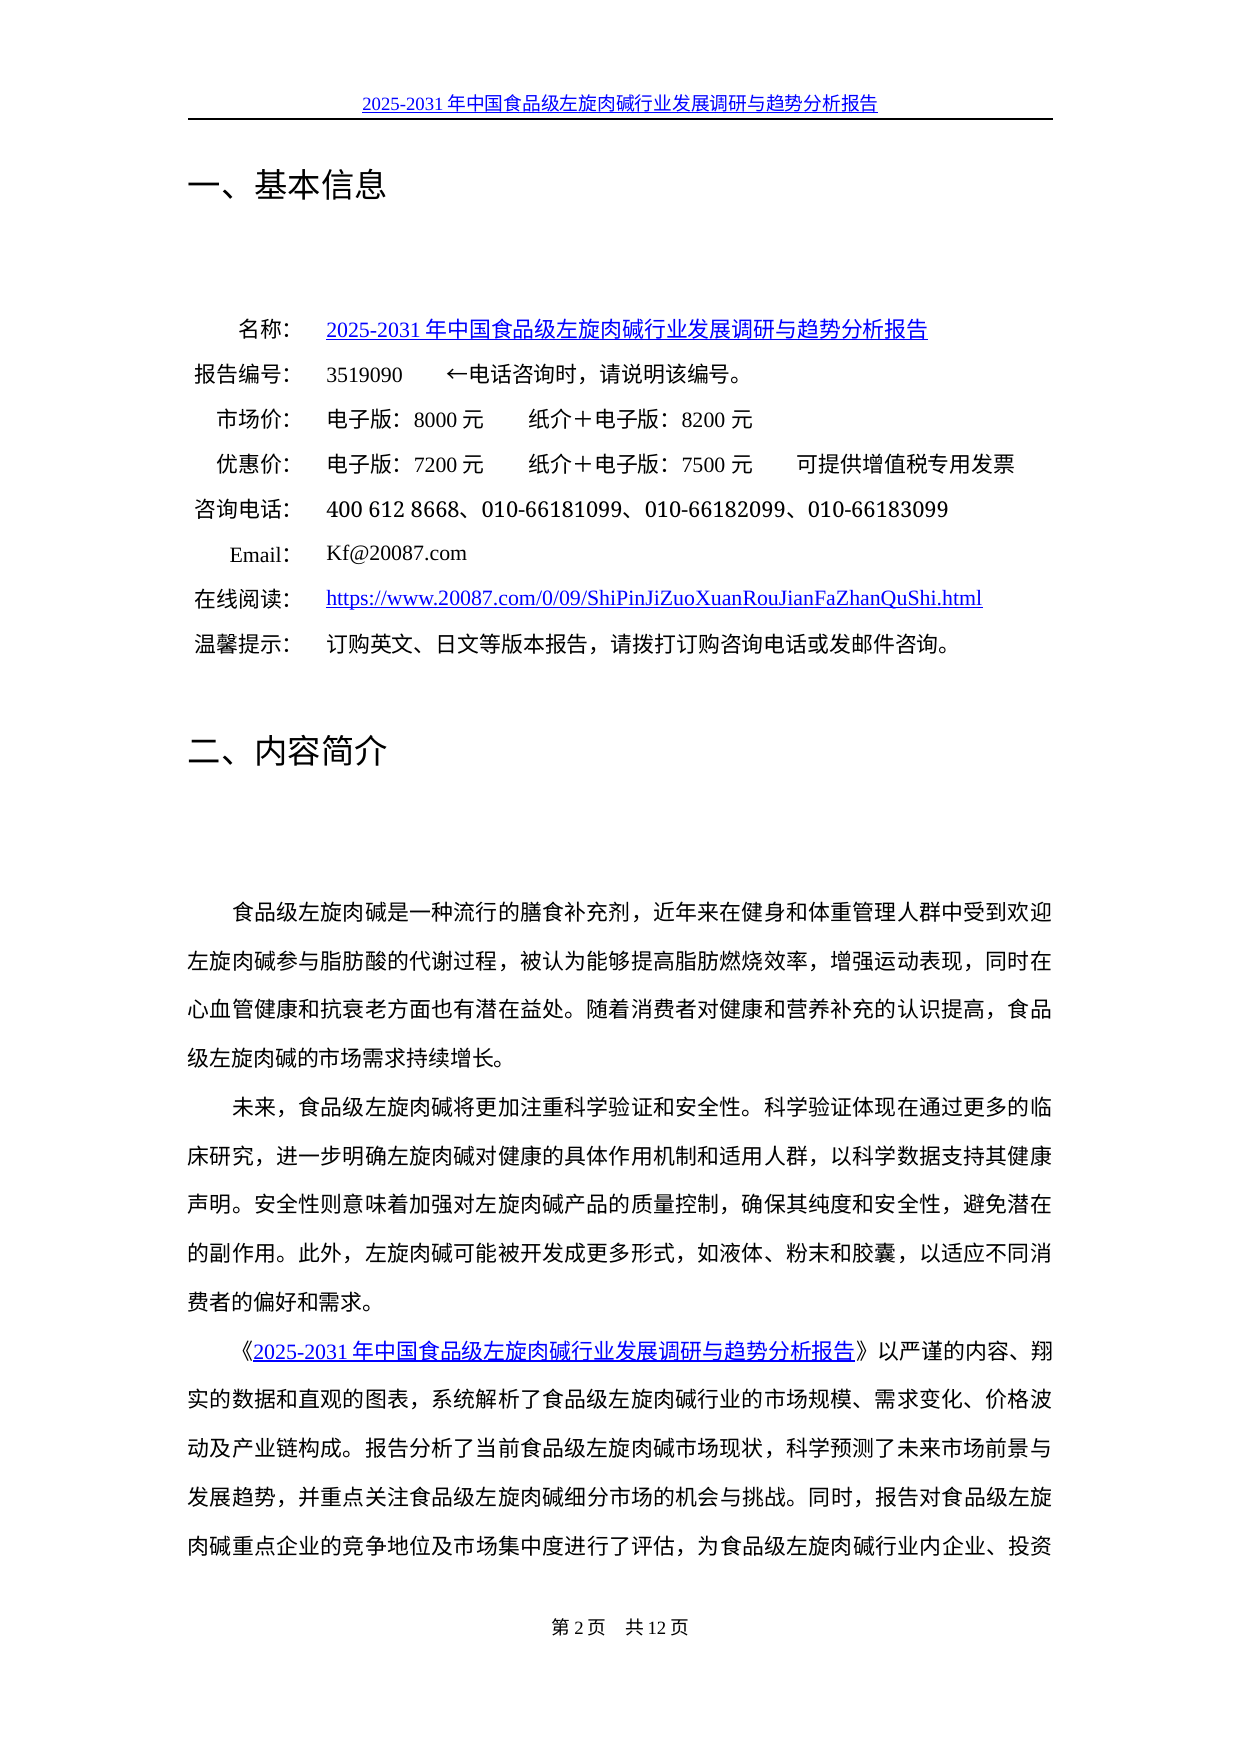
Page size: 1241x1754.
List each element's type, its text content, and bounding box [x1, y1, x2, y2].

table_cell Email： [167, 537, 315, 582]
table_cell [315, 582, 1073, 627]
table_header 2025-2031年中国食品级左旋肉碱行业发展调研与趋势分析报告 [315, 312, 1073, 357]
table_cell 在线阅读： [167, 582, 315, 627]
table_cell 优惠价： [167, 447, 315, 492]
table_cell 咨询电话： [167, 492, 315, 537]
table_cell Kf@20087.com [315, 537, 1073, 582]
table_cell 订购英文、日文等版本报告，请拨打订购咨询电话或发邮件咨询。 [315, 627, 1073, 672]
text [187, 894, 1053, 1561]
table_header 名称： [167, 312, 315, 357]
table_cell 市场价： [167, 402, 315, 447]
title 一、基本信息 [187, 150, 1053, 215]
table_cell 温馨提示： [167, 627, 315, 672]
table_cell 电子版：8000 元 纸介＋电子版：8200 元 [315, 402, 1073, 447]
table_cell 400 612 8668、010-66181099、010-66182099、010-66183099 [315, 492, 1073, 537]
table_cell 报告编号： [167, 357, 315, 402]
table_cell 3519090 ←电话咨询时，请说明该编号。 [315, 357, 1073, 402]
table_cell 电子版：7200 元 纸介＋电子版：7500 元 可提供增值税专用发票 [315, 447, 1073, 492]
title 二、内容简介 [187, 717, 1053, 782]
